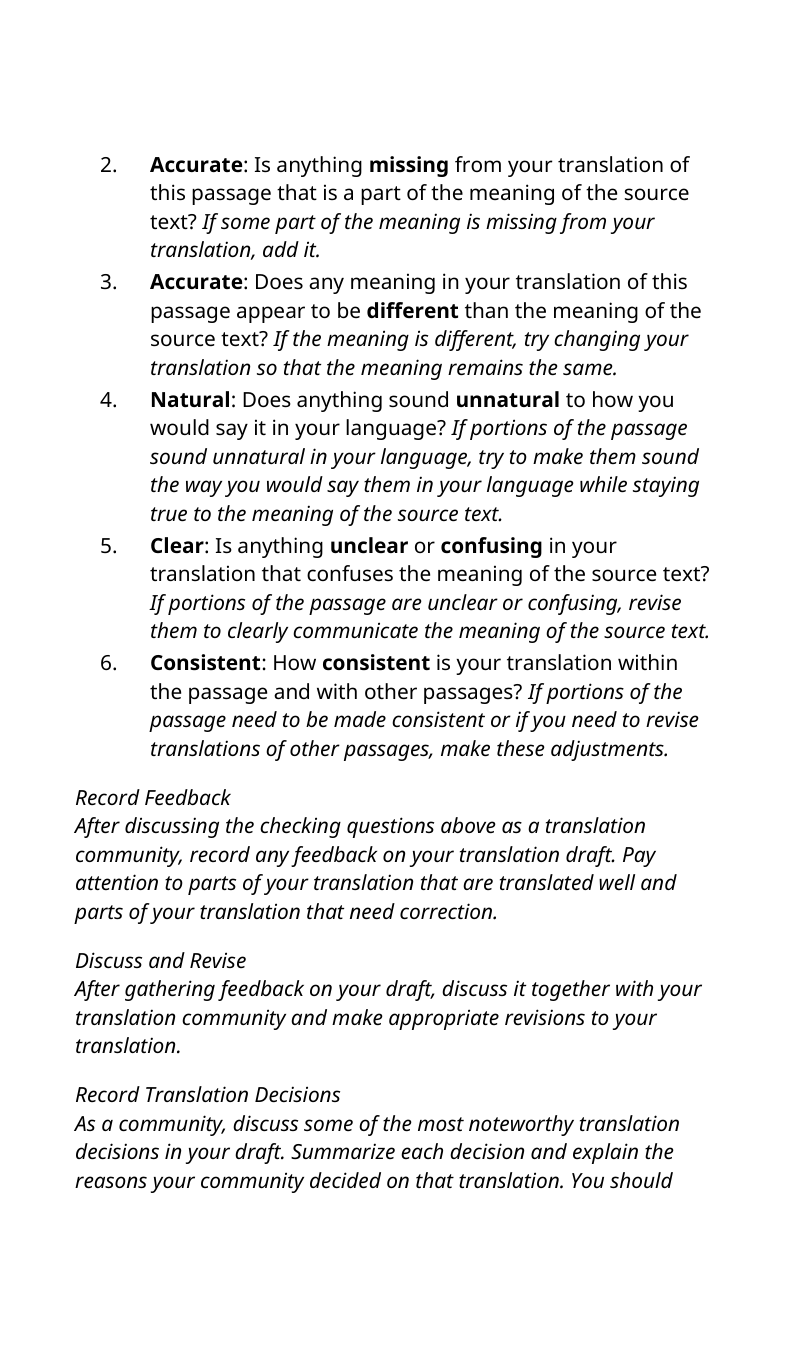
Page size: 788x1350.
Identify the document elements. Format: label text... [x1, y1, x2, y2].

subtitle Discuss and Revise [75, 946, 712, 974]
list Consistent: How consistent is your translation within the passage and with other passages? If portions of the passage need to be made consistent or if you need to revise translations of other passages, make these adjustments. [100, 648, 712, 762]
subtitle Record Translation Decisions [75, 1081, 712, 1109]
text After discussing the checking questions above as a translation community, record any feedback on your translation draft. Pay attention to parts of your translation that are translated well and parts of your translation that need correction. [75, 811, 712, 925]
list Clear: Is anything unclear or confusing in your translation that confuses the meaning of the source text? If portions of the passage are unclear or confusing, revise them to clearly communicate the meaning of the source text. [100, 531, 712, 645]
list Natural: Does anything sound unnatural to how you would say it in your language? If portions of the passage sound unnatural in your language, try to make them sound the way you would say them in your language while staying true to the meaning of the source text. [100, 385, 712, 527]
subtitle Record Feedback [75, 783, 712, 811]
text After gathering feedback on your draft, discuss it together with your translation community and make appropriate revisions to your translation. [75, 974, 712, 1060]
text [75, 1109, 712, 1194]
list Accurate: Does any meaning in your translation of this passage appear to be different than the meaning of the source text? If the meaning is different, try changing your translation so that the meaning remains the same. [100, 267, 712, 381]
list Accurate: Is anything missing from your translation of this passage that is a part of the meaning of the source text? If some part of the meaning is missing from your translation, add it. [100, 150, 712, 264]
